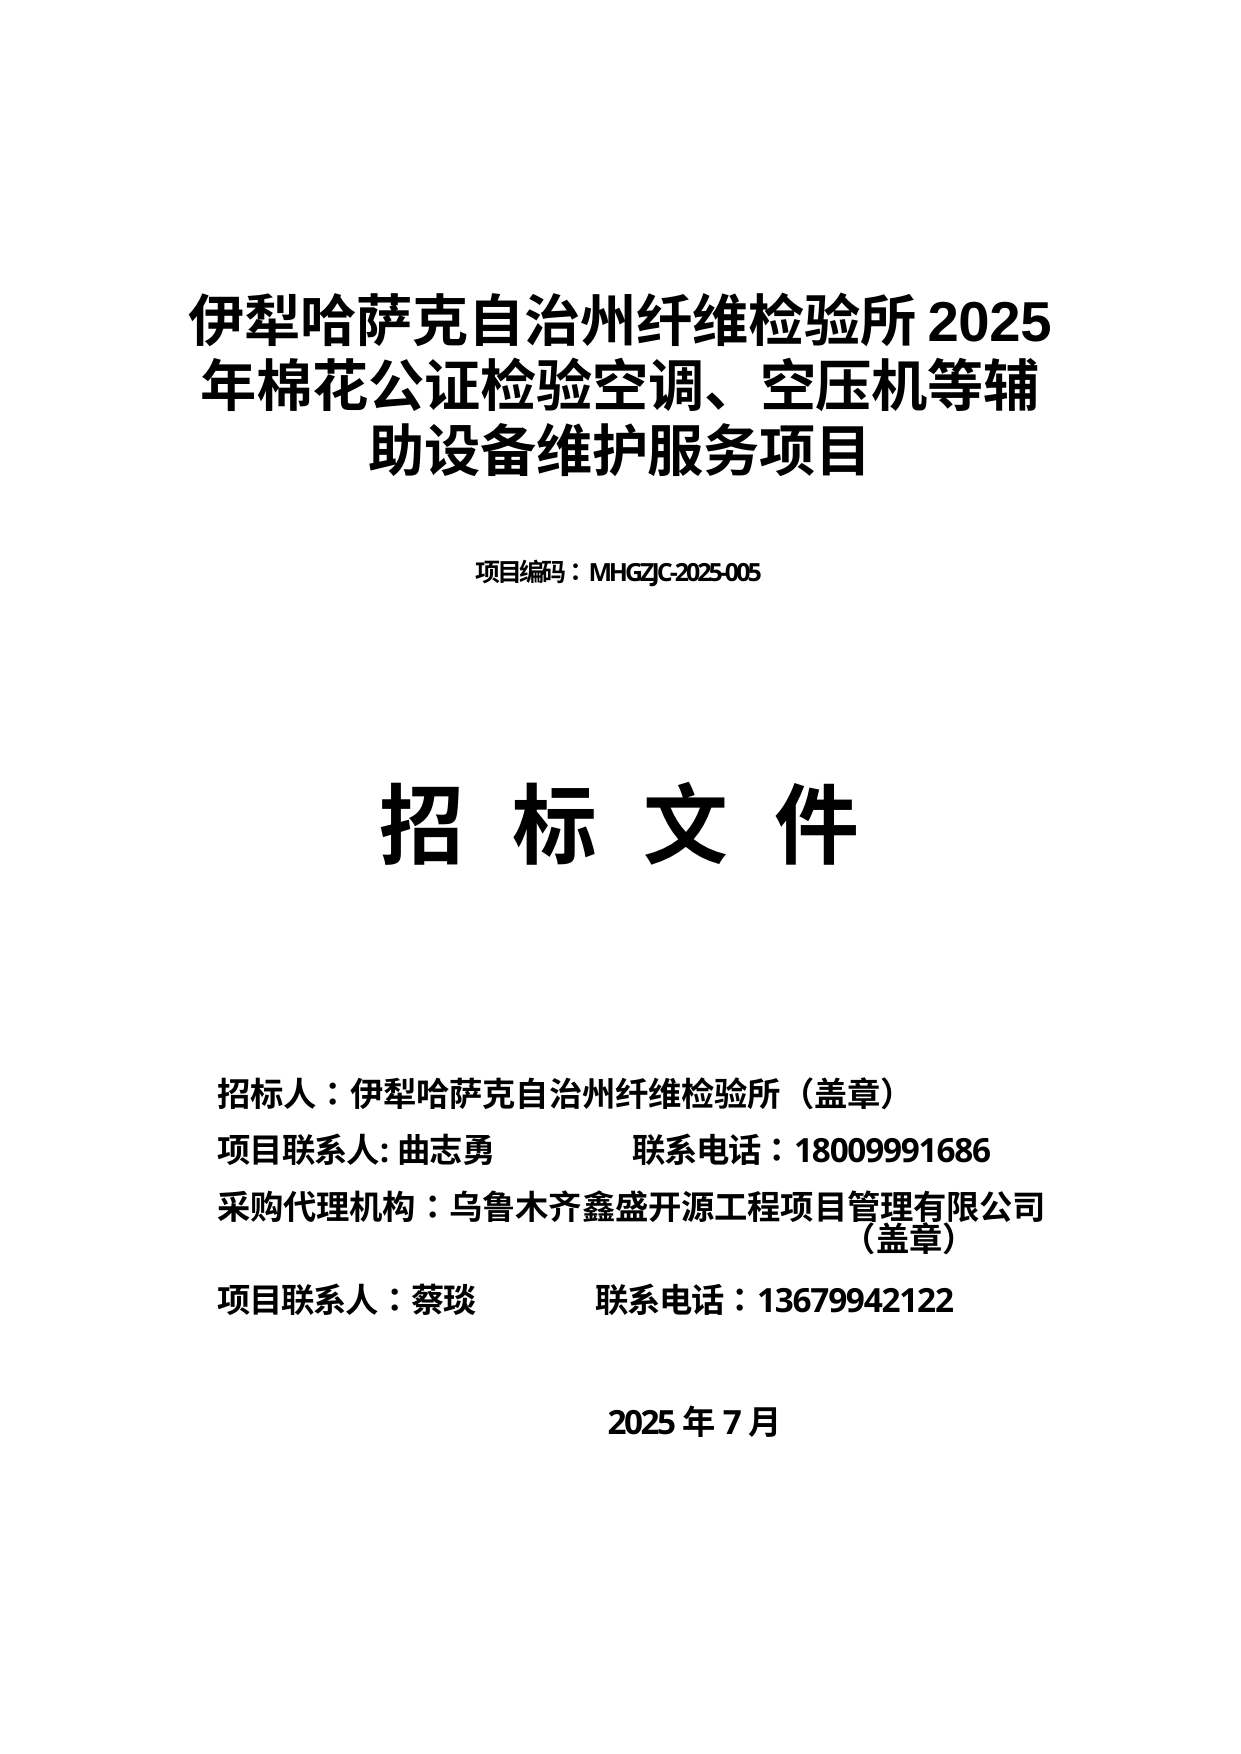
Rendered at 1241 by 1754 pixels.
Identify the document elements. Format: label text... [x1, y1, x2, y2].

text 项目联系人: 曲志勇 联系电话：18009991686 [217, 1134, 1053, 1170]
text 招 标 文 件 [187, 763, 1053, 883]
text 2025年7月 [607, 1405, 1053, 1442]
text 采购代理机构：乌鲁木齐鑫盛开源工程项目管理有限公司（盖章） [217, 1190, 1053, 1261]
text 伊犁哈萨克自治州纤维检验所2025年棉花公证检验空调、空压机等辅助设备维护服务项目 [187, 289, 1053, 483]
text 项目编码：MHGZJC-2025-005 [187, 560, 1053, 587]
text 项目联系人：蔡琰 联系电话：13679942122 [217, 1282, 1053, 1320]
text 招标人：伊犁哈萨克自治州纤维检验所（盖章） [217, 1077, 1053, 1113]
